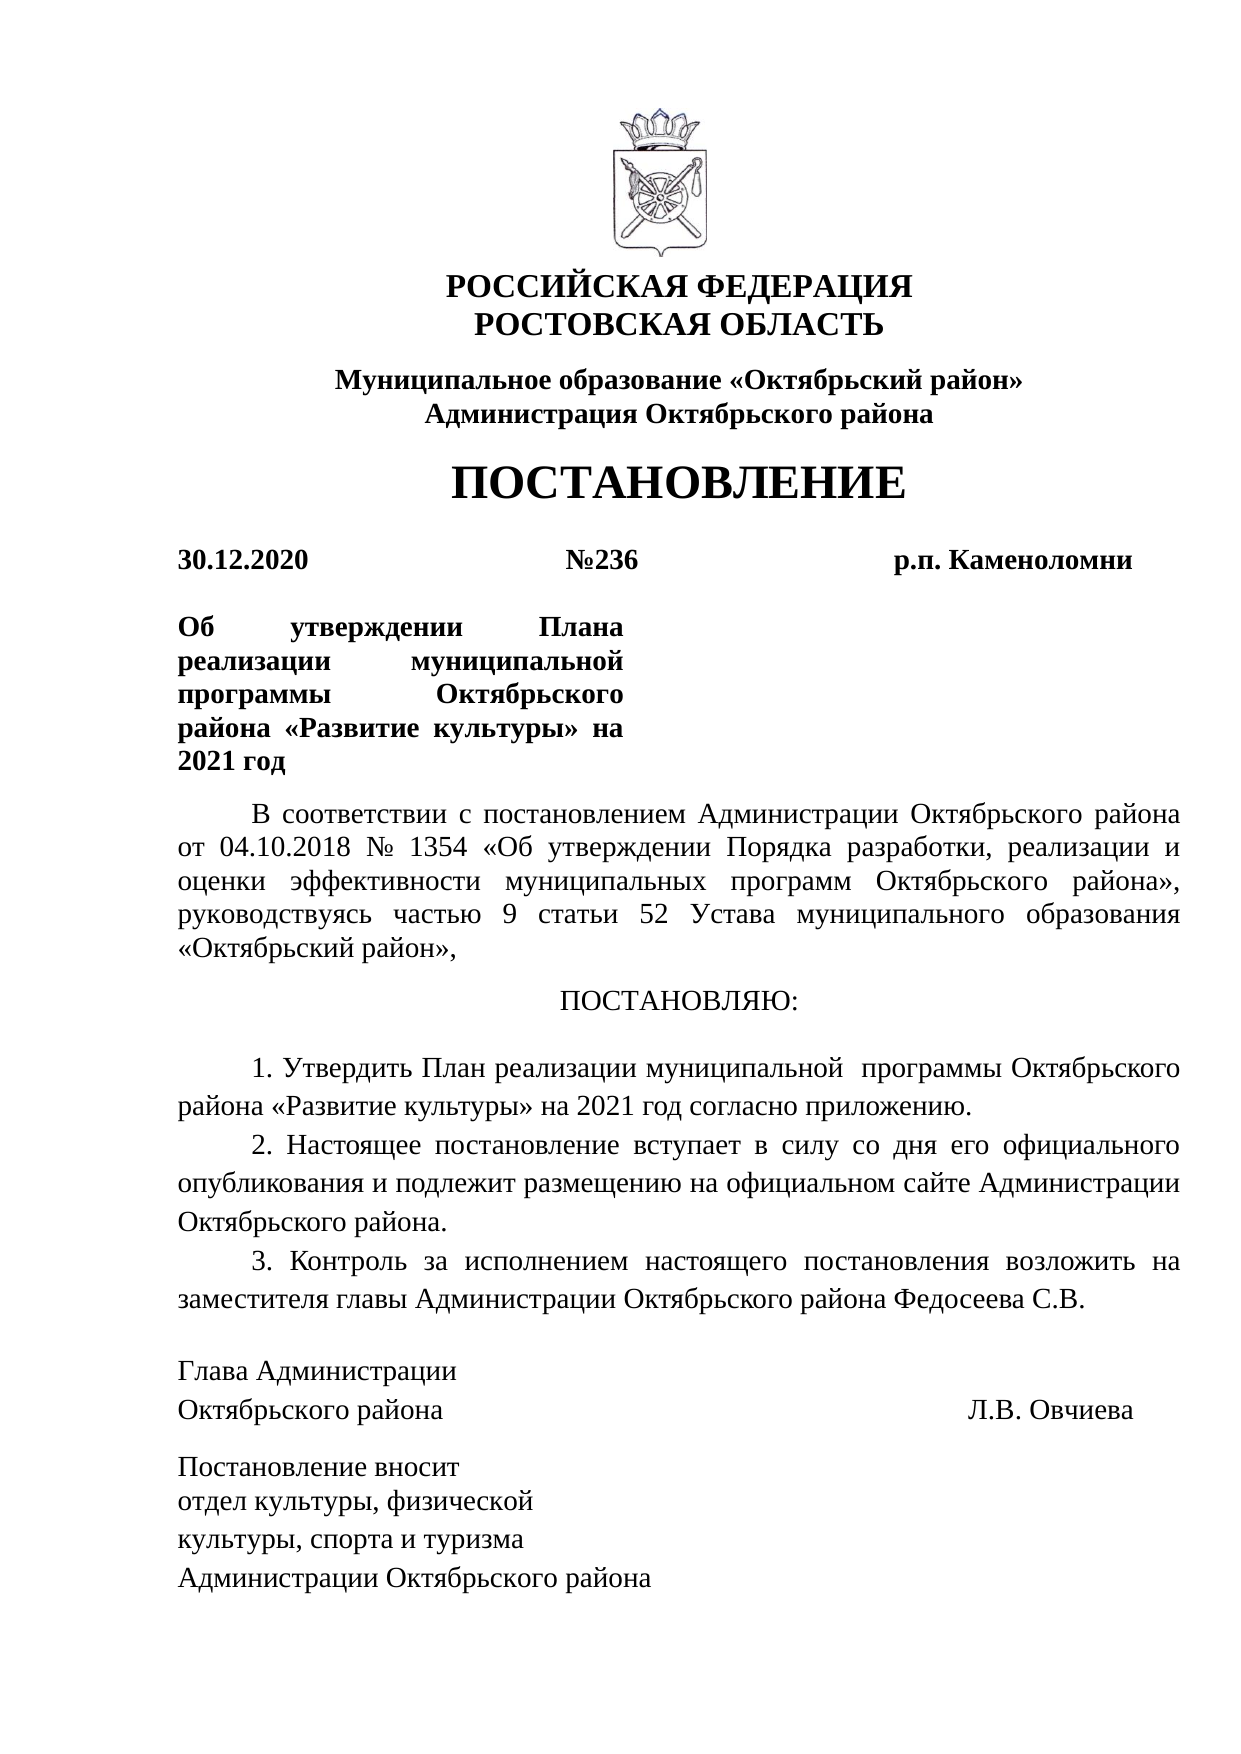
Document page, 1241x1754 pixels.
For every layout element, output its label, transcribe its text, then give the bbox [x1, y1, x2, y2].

text Глава Администрации [177, 1353, 1181, 1387]
table_header Об утверждении Плана реализации муниципальной программы Октябрьского района «Развитие культуры» на 2021 год [166, 609, 635, 777]
text 3. Контроль за исполнением настоящего постановления возложить на заместителя главы Администрации Октябрьского района Федосеева С.В. [177, 1243, 1181, 1315]
text Российская Федерация [177, 266, 1181, 305]
text В соответствии с постановлением Администрации Октябрьского района от 04.10.2018 № 1354 «Об утверждении Порядка разработки, реализации и оценки эффективности муниципальных программ Октябрьского района», руководствуясь частью 9 статьи 52 Устава муниципального образования «Октябрьский район», [177, 796, 1181, 964]
text Администрация Октябрьского района [177, 396, 1181, 429]
picture [613, 108, 707, 257]
text Октябрьского района Л.В. Овчиева [177, 1392, 1181, 1425]
text 2. Настоящее постановление вступает в силу со дня его официального опубликования и подлежит размещению на официальном сайте Администрации Октябрьского района. [177, 1127, 1181, 1238]
text 30.12.2020 №236 р.п. Каменоломни [177, 542, 1181, 576]
text Ростовская область [177, 305, 1181, 343]
text 1. Утвердить План реализации муниципальной программы Октябрьского района «Развитие культуры» на 2021 год согласно приложению. [177, 1050, 1181, 1122]
text Постановление вносит [177, 1449, 1240, 1483]
text Муниципальное образование «Октябрьский район» [177, 362, 1181, 396]
text ПОСТАНОВЛЯЮ: [177, 983, 1181, 1016]
text отдел культуры, физической [177, 1483, 1240, 1517]
text Администрации Октябрьского района [177, 1560, 1240, 1594]
text культуры, спорта и туризма [177, 1522, 1240, 1555]
text ПОСТАНОВЛЕНИЕ [177, 453, 1181, 508]
